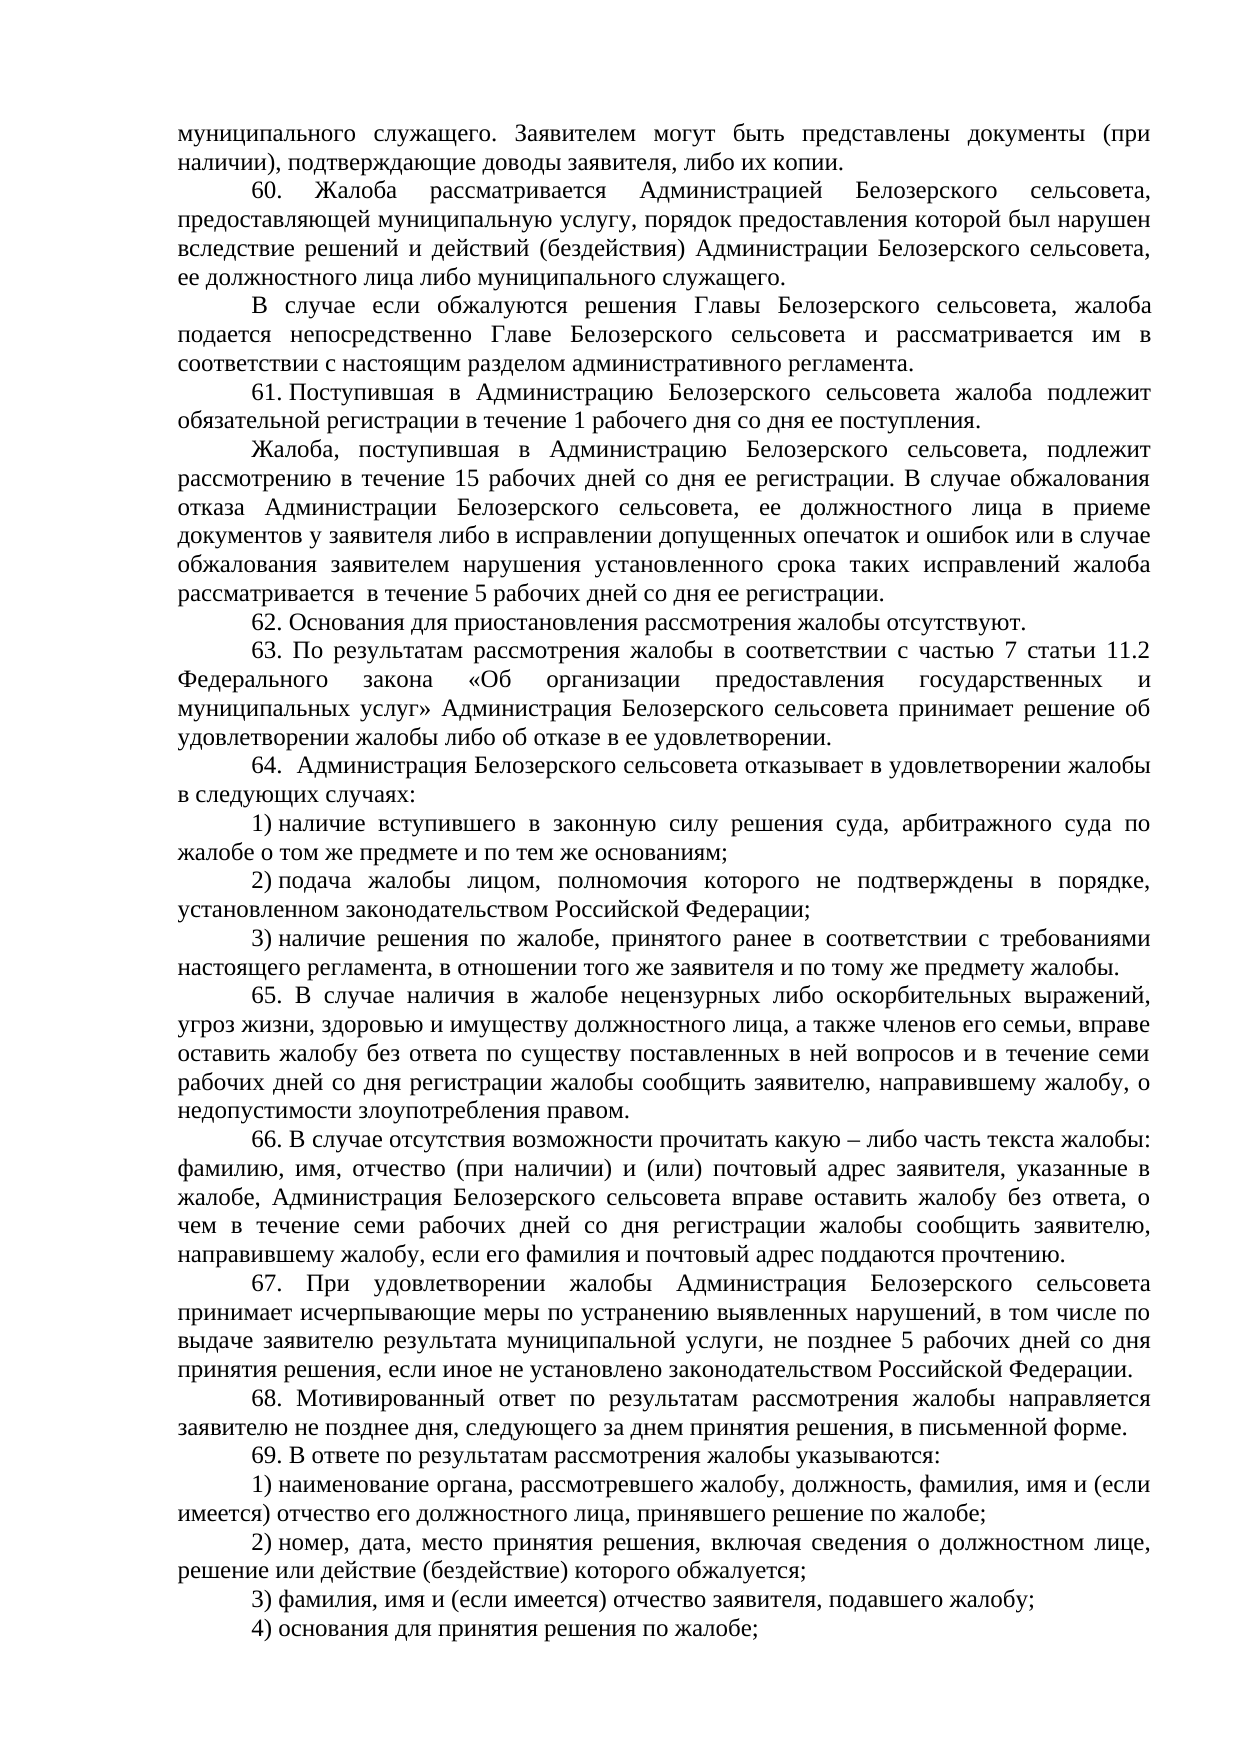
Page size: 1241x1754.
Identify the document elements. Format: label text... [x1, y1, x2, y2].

text 2) номер, дата, место принятия решения, включая сведения о должностном лице, решение или действие (бездействие) которого обжалуется; [177, 1527, 1152, 1584]
text 69. В ответе по результатам рассмотрения жалобы указываются: [177, 1441, 1152, 1469]
text 3) наличие решения по жалобе, принятого ранее в соответствии с требованиями настоящего регламента, в отношении того же заявителя и по тому же предмету жалобы. [177, 923, 1152, 981]
text 1) наименование органа, рассмотревшего жалобу, должность, фамилия, имя и (если имеется) отчество его должностного лица, принявшего решение по жалобе; [177, 1469, 1152, 1527]
text 1) наличие вступившего в законную силу решения суда, арбитражного суда по жалобе о том же предмете и по тем же основаниям; [177, 808, 1152, 866]
text 63. По результатам рассмотрения жалобы в соответствии с частью 7 статьи 11.2 Федерального закона «Об организации предоставления государственных и муниципальных услуг» Администрация Белозерского сельсовета принимает решение об удовлетворении жалобы либо об отказе в ее удовлетворении. [177, 636, 1152, 751]
text 64. Администрация Белозерского сельсовета отказывает в удовлетворении жалобы в следующих случаях: [177, 751, 1152, 808]
text 4) основания для принятия решения по жалобе; [177, 1613, 1152, 1642]
text 68. Мотивированный ответ по результатам рассмотрения жалобы направляется заявителю не позднее дня, следующего за днем принятия решения, в письменной форме. [177, 1383, 1152, 1441]
text 67. При удовлетворении жалобы Администрация Белозерского сельсовета принимает исчерпывающие меры по устранению выявленных нарушений, в том числе по выдаче заявителю результата муниципальной услуги, не позднее 5 рабочих дней со дня принятия решения, если иное не установлено законодательством Российской Федерации. [177, 1268, 1152, 1383]
text 66. В случае отсутствия возможности прочитать какую – либо часть текста жалобы: фамилию, имя, отчество (при наличии) и (или) почтовый адрес заявителя, указанные в жалобе, Администрация Белозерского сельсовета вправе оставить жалобу без ответа, о чем в течение семи рабочих дней со дня регистрации жалобы сообщить заявителю, направившему жалобу, если его фамилия и почтовый адрес поддаются прочтению. [177, 1124, 1152, 1268]
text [177, 118, 1152, 176]
text 62. Основания для приостановления рассмотрения жалобы отсутствуют. [177, 607, 1152, 636]
text 65. В случае наличия в жалобе нецензурных либо оскорбительных выражений, угроз жизни, здоровью и имуществу должностного лица, а также членов его семьи, вправе оставить жалобу без ответа по существу поставленных в ней вопросов и в течение семи рабочих дней со дня регистрации жалобы сообщить заявителю, направившему жалобу, о недопустимости злоупотребления правом. [177, 981, 1152, 1124]
text 2) подача жалобы лицом, полномочия которого не подтверждены в порядке, установленном законодательством Российской Федерации; [177, 866, 1152, 923]
text Жалоба, поступившая в Администрацию Белозерского сельсовета, подлежит рассмотрению в течение 15 рабочих дней со дня ее регистрации. В случае обжалования отказа Администрации Белозерского сельсовета, ее должностного лица в приеме документов у заявителя либо в исправлении допущенных опечаток и ошибок или в случае обжалования заявителем нарушения установленного срока таких исправлений жалоба рассматривается в течение 5 рабочих дней со дня ее регистрации. [177, 434, 1152, 607]
text 60. Жалоба рассматривается Администрацией Белозерского сельсовета, предоставляющей муниципальную услугу, порядок предоставления которой был нарушен вследствие решений и действий (бездействия) Администрации Белозерского сельсовета, ее должностного лица либо муниципального служащего. [177, 176, 1152, 291]
text 61. Поступившая в Администрацию Белозерского сельсовета жалоба подлежит обязательной регистрации в течение 1 рабочего дня со дня ее поступления. [177, 377, 1152, 434]
text 3) фамилия, имя и (если имеется) отчество заявителя, подавшего жалобу; [177, 1584, 1152, 1613]
text В случае если обжалуются решения Главы Белозерского сельсовета, жалоба подается непосредственно Главе Белозерского сельсовета и рассматривается им в соответствии с настоящим разделом административного регламента. [177, 291, 1152, 377]
